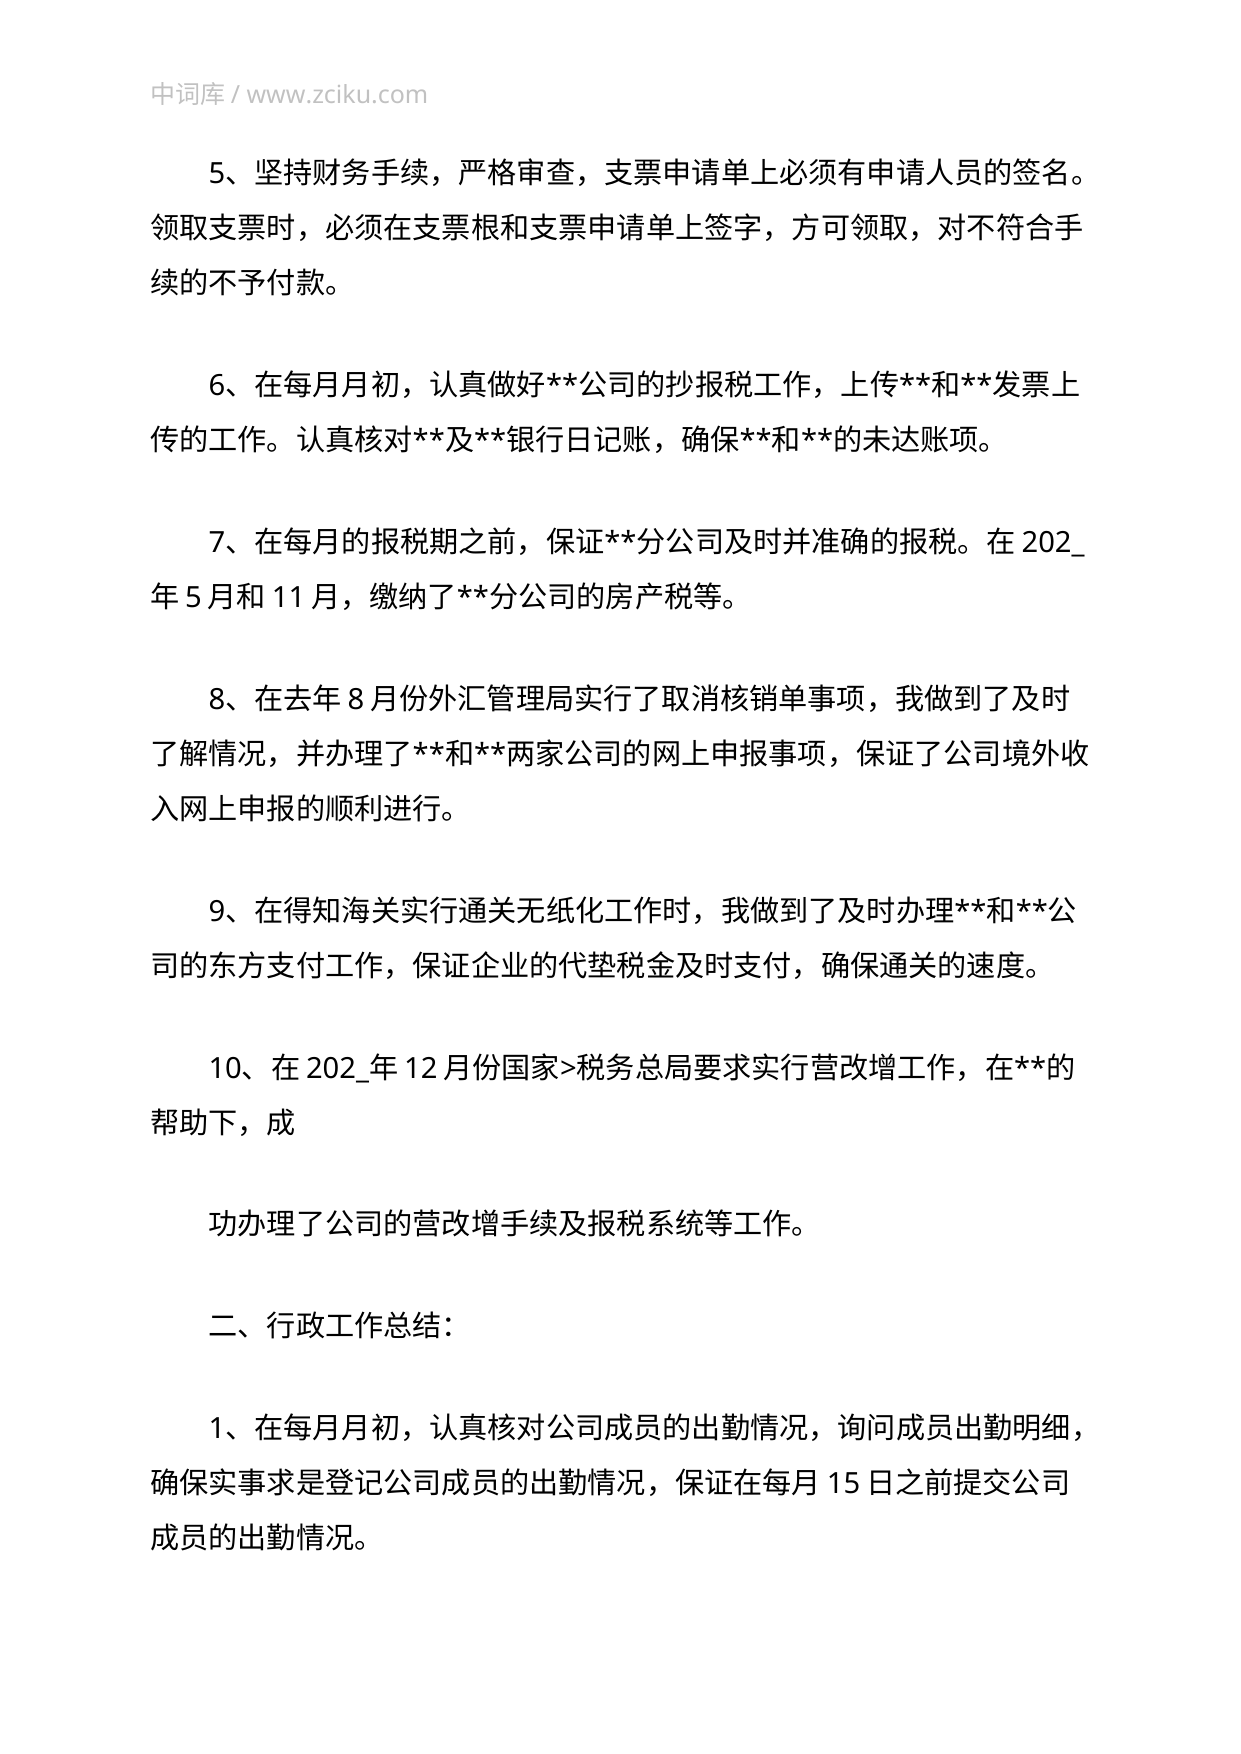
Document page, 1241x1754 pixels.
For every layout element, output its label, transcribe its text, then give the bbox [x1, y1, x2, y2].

text 8、在去年8月份外汇管理局实行了取消核销单事项，我做到了及时了解情况，并办理了**和**两家公司的网上申报事项，保证了公司境外收入网上申报的顺利进行。 [150, 676, 1090, 828]
text 10、在202_年12月份国家>税务总局要求实行营改增工作，在**的帮助下，成 [150, 1044, 1090, 1141]
text 二、行政工作总结： [150, 1303, 1090, 1345]
text 5、坚持财务手续，严格审查，支票申请单上必须有申请人员的签名。领取支票时，必须在支票根和支票申请单上签字，方可领取，对不符合手续的不予付款。 [150, 150, 1090, 302]
text 功办理了公司的营改增手续及报税系统等工作。 [150, 1201, 1090, 1243]
text 7、在每月的报税期之前，保证**分公司及时并准确的报税。在202_年5月和11月，缴纳了**分公司的房产税等。 [150, 519, 1090, 616]
text 6、在每月月初，认真做好**公司的抄报税工作，上传**和**发票上传的工作。认真核对**及**银行日记账，确保**和**的未达账项。 [150, 362, 1090, 459]
text 9、在得知海关实行通关无纸化工作时，我做到了及时办理**和**公司的东方支付工作，保证企业的代垫税金及时支付，确保通关的速度。 [150, 887, 1090, 985]
text 1、在每月月初，认真核对公司成员的出勤情况，询问成员出勤明细，确保实事求是登记公司成员的出勤情况，保证在每月15日之前提交公司成员的出勤情况。 [150, 1404, 1090, 1557]
